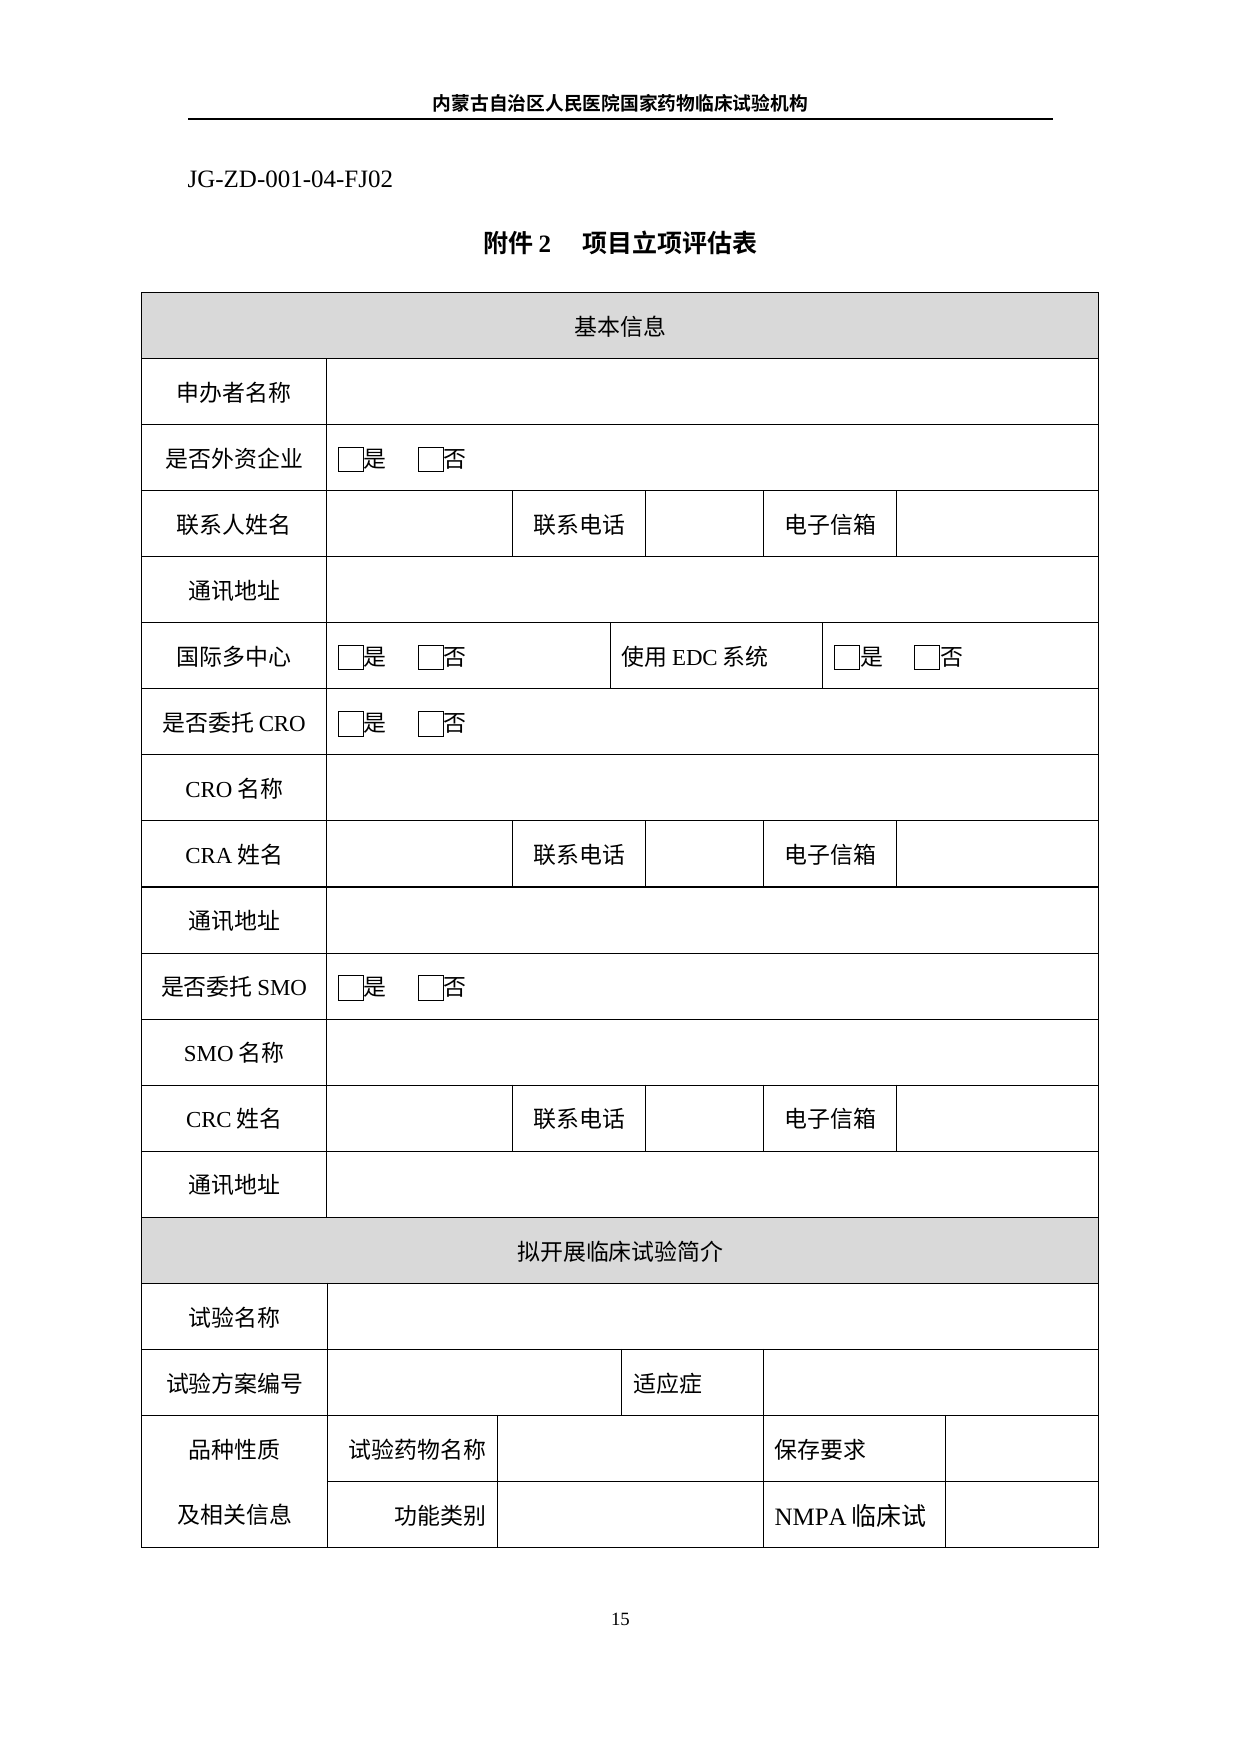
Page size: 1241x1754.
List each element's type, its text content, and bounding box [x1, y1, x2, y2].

table_cell [498, 1416, 763, 1481]
table_cell 通讯地址 [142, 1152, 326, 1217]
table_cell [897, 491, 1098, 556]
table_cell [946, 1416, 1098, 1481]
table_cell [897, 1086, 1098, 1151]
table_cell 是 否 [327, 425, 1098, 490]
table_cell [327, 557, 1098, 622]
table_cell 拟开展临床试验简介 [142, 1218, 1098, 1283]
table_cell 是否委托CRO [142, 689, 326, 754]
table_cell 是否外资企业 [142, 425, 326, 490]
text JG-ZD-001-04-FJ02 [187, 162, 1053, 194]
table_cell 功能类别 [328, 1482, 497, 1547]
table_cell [327, 1020, 1098, 1084]
table_cell 国际多中心 [142, 623, 326, 688]
table_cell [498, 1482, 763, 1547]
table_cell 品种性质 及相关信息 [142, 1416, 327, 1547]
table_cell NMPA临床试验通知书编号 [764, 1482, 945, 1547]
table_cell [646, 491, 763, 556]
table_cell 是 否O [327, 954, 1098, 1018]
table_cell SMO名称 [142, 1020, 326, 1084]
table_cell CRA姓名 [142, 821, 326, 886]
table_cell 试验名称 [142, 1284, 327, 1349]
table_cell [646, 821, 763, 886]
table_cell [327, 821, 512, 886]
table_cell [327, 1086, 512, 1151]
table_cell [327, 359, 1098, 424]
table_cell 是 否O [327, 689, 1098, 754]
table_cell 电子信箱 [764, 821, 896, 886]
table_cell [897, 821, 1098, 886]
table_cell 电子信箱 [764, 491, 896, 556]
table_cell [327, 491, 512, 556]
table_cell 保存要求 [764, 1416, 945, 1481]
table_cell 申办者名称 [142, 359, 326, 424]
table_cell 通讯地址 [142, 888, 326, 952]
subtitle 附件2 项目立项评估表 [187, 209, 1053, 274]
table_cell CRO名称 [142, 755, 326, 820]
table_cell [327, 888, 1098, 952]
table_cell 联系电话 [513, 1086, 645, 1151]
table_cell [328, 1350, 621, 1415]
table_cell 是否委托SMO [142, 954, 326, 1018]
table_cell 是 否 [327, 623, 610, 688]
table_cell 适应症 [622, 1350, 763, 1415]
table_cell 联系电话 [513, 821, 645, 886]
table_cell [327, 1152, 1098, 1217]
table_cell 联系电话 [513, 491, 645, 556]
table_cell [328, 1284, 1098, 1349]
table_header 基本信息 [142, 293, 1098, 358]
table_cell 试验方案编号 [142, 1350, 327, 1415]
table_cell CRC姓名 [142, 1086, 326, 1151]
table_cell [327, 755, 1098, 820]
table_cell 使用EDC系统 [611, 623, 822, 688]
table_cell 联系人姓名 [142, 491, 326, 556]
table_cell 通讯地址 [142, 557, 326, 622]
table_cell [646, 1086, 763, 1151]
table_cell [764, 1350, 1098, 1415]
table_cell 试验药物名称 [328, 1416, 497, 1481]
table_cell [946, 1482, 1098, 1547]
table_cell 是 否 [823, 623, 1098, 688]
table_cell 电子信箱 [764, 1086, 896, 1151]
